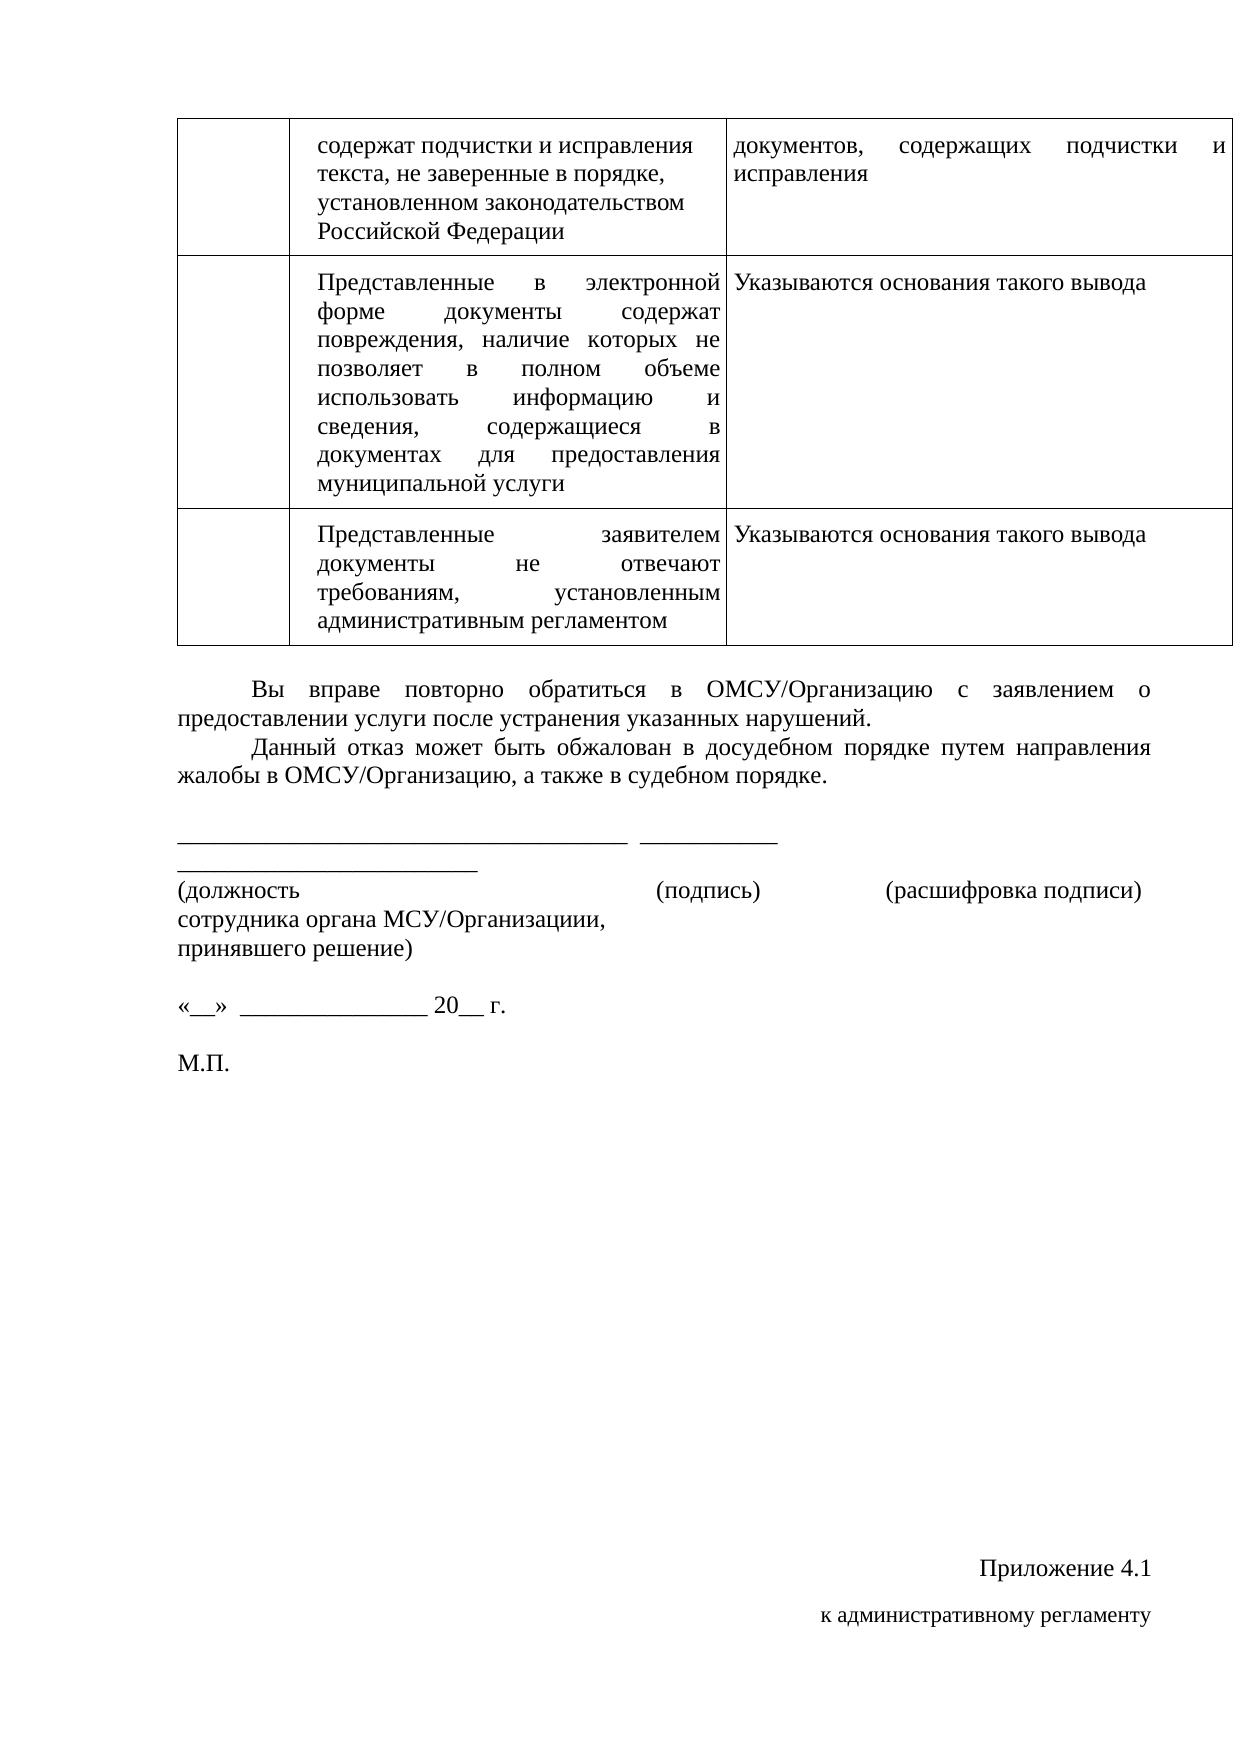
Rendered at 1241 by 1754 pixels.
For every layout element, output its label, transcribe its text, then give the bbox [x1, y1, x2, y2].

text М.П. [177, 1048, 1152, 1076]
text (должность (подпись) (расшифровка подписи) [177, 875, 1152, 904]
text к административному регламенту [177, 1601, 1152, 1628]
text Вы вправе повторно обратиться в ОМСУ/Организацию с заявлением о предоставлении услуги после устранения указанных нарушений. [177, 674, 1152, 732]
table_cell [178, 509, 289, 645]
table_cell Указываются основания такого вывода [727, 509, 1232, 645]
table_cell Представленные заявителем документы не отвечают требованиям, установленным административным регламентом [290, 509, 726, 645]
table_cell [290, 119, 726, 255]
text «__» _______________ 20__ г. [177, 990, 1152, 1019]
table_cell [178, 119, 289, 255]
text Приложение 4.1 [183, 1553, 1152, 1582]
table_cell [178, 256, 289, 508]
table_cell Указываются основания такого вывода [727, 256, 1232, 508]
text ____________________________________ ___________ ________________________ [177, 818, 1152, 875]
text Данный отказ может быть обжалован в досудебном порядке путем направления жалобы в ОМСУ/Организацию, а также в судебном порядке. [177, 732, 1152, 789]
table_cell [727, 119, 1232, 255]
text сотрудника органа МСУ/Организациии, [177, 904, 1152, 933]
table_cell Представленные в электронной форме документы содержат повреждения, наличие которых не позволяет в полном объеме использовать информацию и сведения, содержащиеся в документах для предоставления муниципальной услуги [290, 256, 726, 508]
text принявшего решение) [177, 933, 1152, 961]
